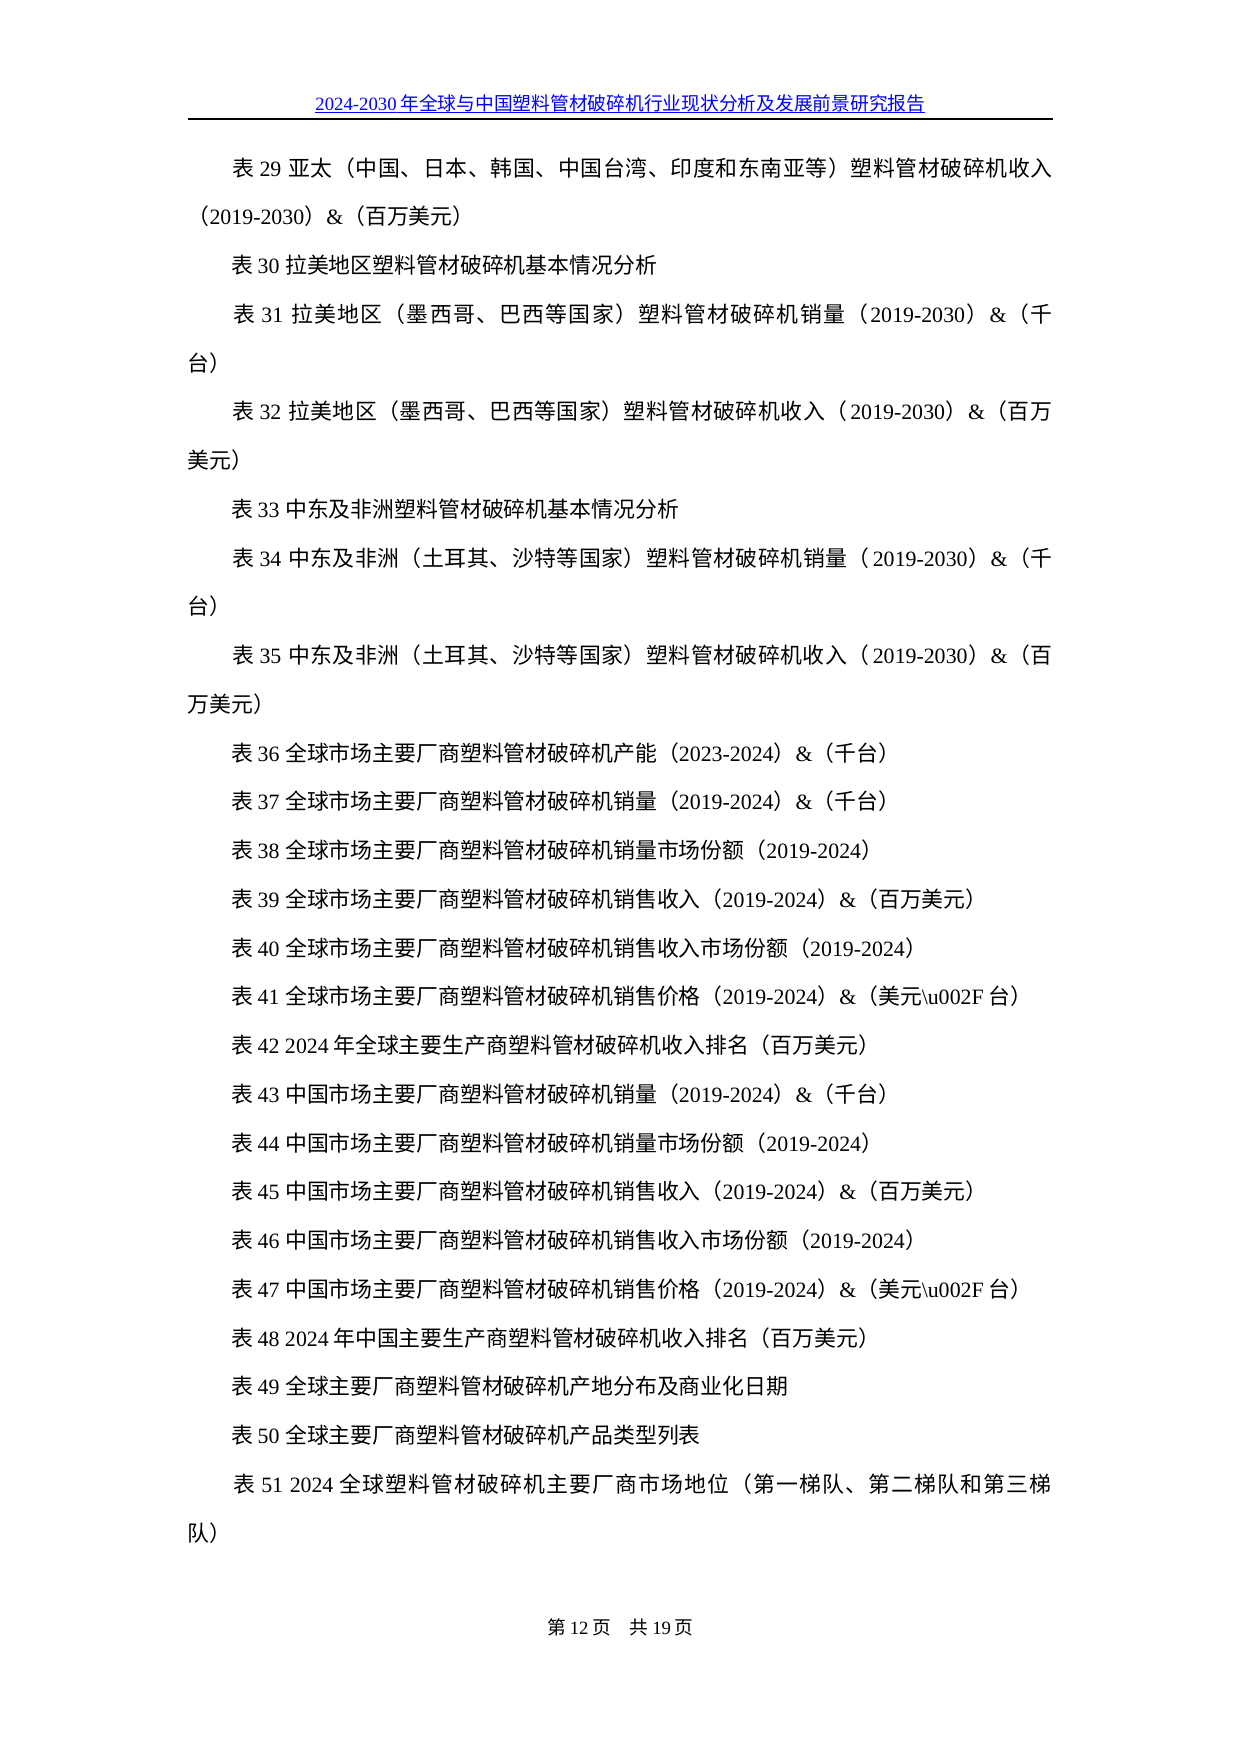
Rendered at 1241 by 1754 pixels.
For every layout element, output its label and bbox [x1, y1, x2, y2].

text [187, 150, 1053, 1548]
